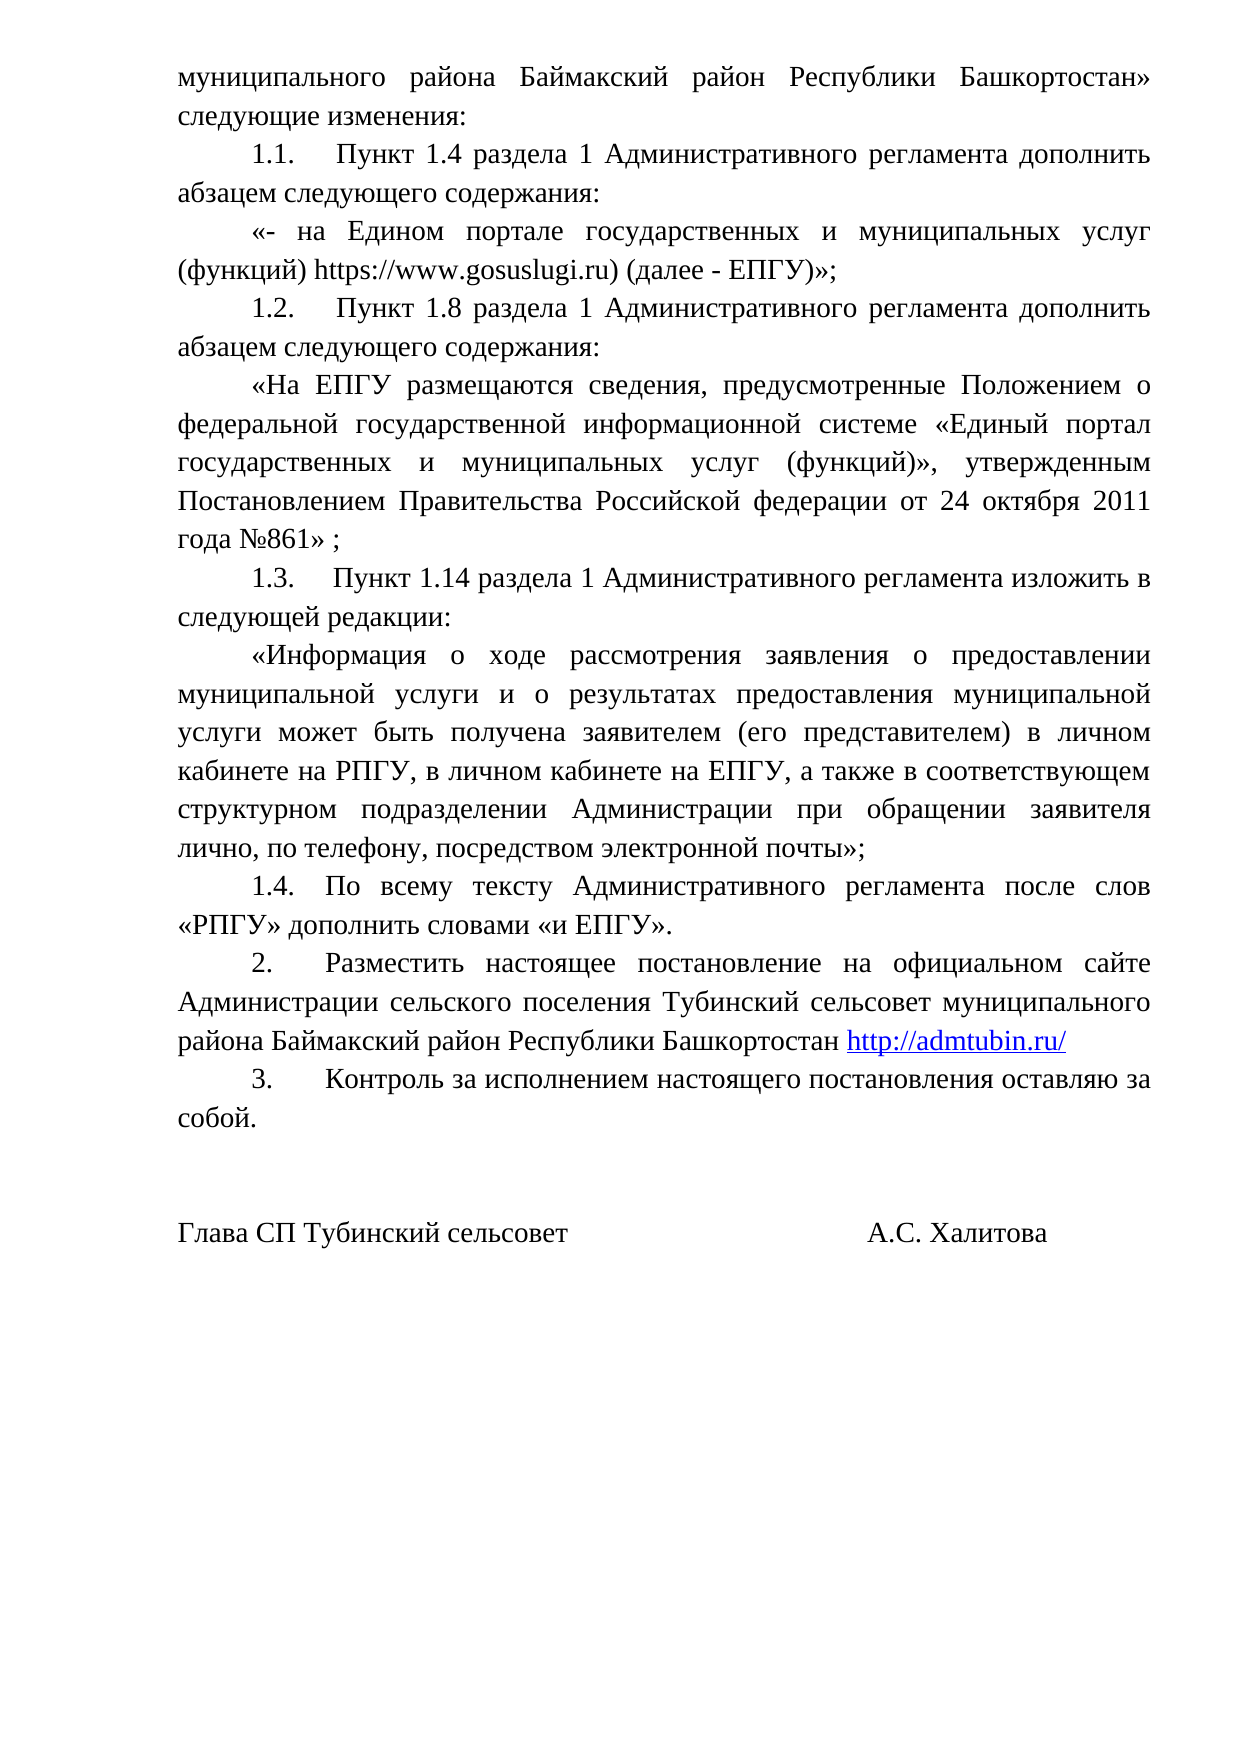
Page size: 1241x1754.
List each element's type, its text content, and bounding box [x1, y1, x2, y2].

list По всему тексту Административного регламента после слов «РПГУ» дополнить словами «и ЕПГУ». [177, 868, 1152, 941]
list Разместить настоящее постановление на официальном сайте Администрации сельского поселения Тубинский сельсовет муниципального района Баймакский район Республики Башкортостан http://admtubin.ru/ [177, 946, 1152, 1056]
list «- на Едином портале государственных и муниципальных услуг (функций) https://www.gosuslugi.ru) (далее - ЕПГУ)»; [177, 213, 1152, 285]
list Пункт 1.4 раздела 1 Административного регламента дополнить абзацем следующего содержания: [177, 136, 1152, 208]
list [177, 59, 1152, 131]
text Глава СП Тубинский сельсовет А.С. Халитова [177, 1215, 1152, 1249]
list «На ЕПГУ размещаются сведения, предусмотренные Положением о федеральной государственной информационной системе «Единый портал государственных и муниципальных услуг (функций)», утвержденным Постановлением Правительства Российской федерации от 24 октября 2011 года №861» ; [177, 367, 1152, 555]
list Пункт 1.14 раздела 1 Административного регламента изложить в следующей редакции: [177, 560, 1152, 632]
list Контроль за исполнением настоящего постановления оставляю за собой. [177, 1061, 1152, 1133]
list Пункт 1.8 раздела 1 Административного регламента дополнить абзацем следующего содержания: [177, 290, 1152, 362]
list «Информация о ходе рассмотрения заявления о предоставлении муниципальной услуги и о результатах предоставления муниципальной услуги может быть получена заявителем (его представителем) в личном кабинете на РПГУ, в личном кабинете на ЕПГУ, а также в соответствующем структурном подразделении Администрации при обращении заявителя лично, по телефону, посредством электронной почты»; [177, 637, 1152, 863]
